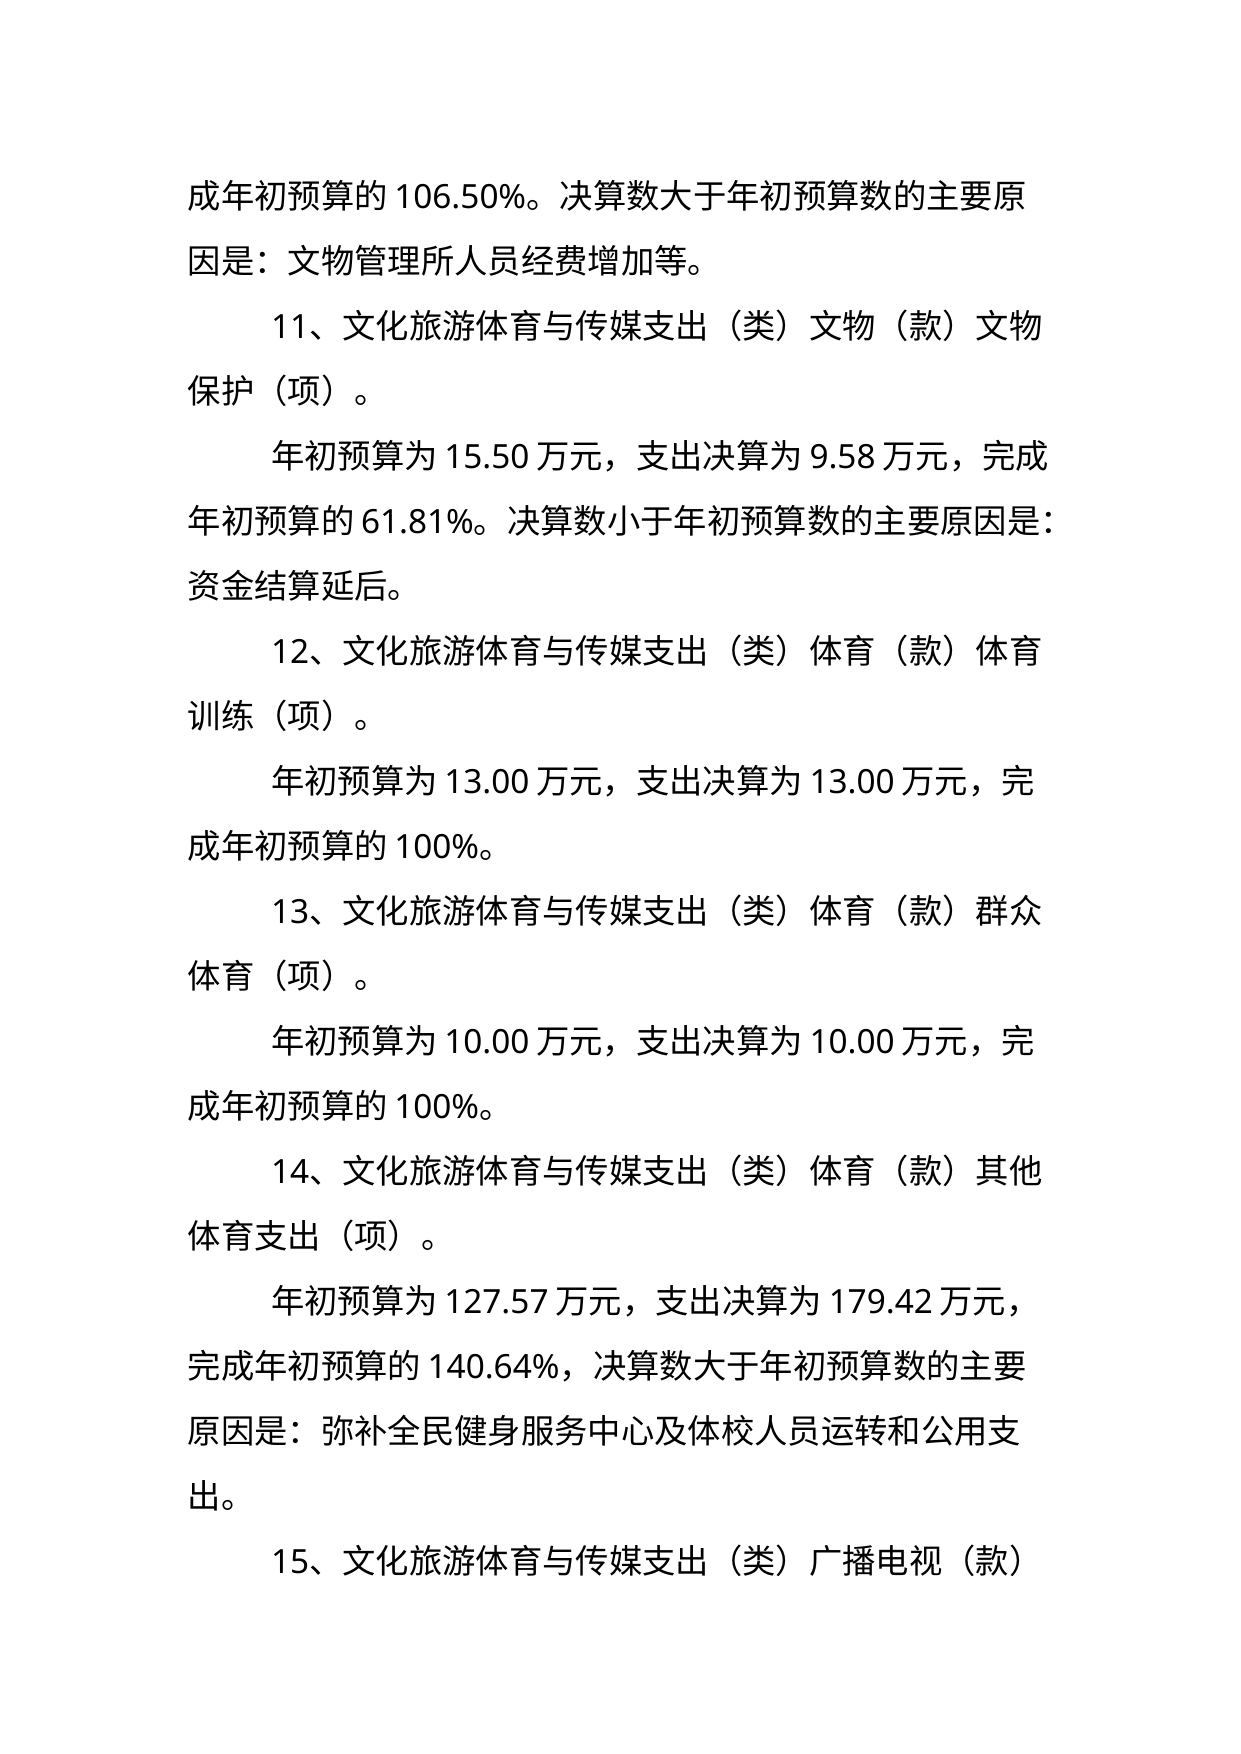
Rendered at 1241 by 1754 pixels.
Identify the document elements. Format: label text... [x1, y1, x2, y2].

text 年初预算为10.00万元，支出决算为10.00万元，完成年初预算的100%。 [187, 1007, 1053, 1137]
text 11、文化旅游体育与传媒支出（类）文物（款）文物保护（项）。 [187, 292, 1053, 422]
text 13、文化旅游体育与传媒支出（类）体育（款）群众体育（项）。 [187, 877, 1053, 1007]
text 年初预算为127.57万元，支出决算为179.42万元，完成年初预算的140.64%，决算数大于年初预算数的主要原因是：弥补全民健身服务中心及体校人员运转和公用支出。 [187, 1267, 1053, 1527]
text 12、文化旅游体育与传媒支出（类）体育（款）体育训练（项）。 [187, 617, 1053, 747]
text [187, 1527, 1053, 1592]
text 14、文化旅游体育与传媒支出（类）体育（款）其他体育支出（项）。 [187, 1137, 1053, 1267]
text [187, 162, 1053, 292]
text 年初预算为13.00万元，支出决算为13.00万元，完成年初预算的100%。 [187, 747, 1053, 877]
text 年初预算为15.50万元，支出决算为9.58万元，完成年初预算的61.81%。决算数小于年初预算数的主要原因是：资金结算延后。 [187, 422, 1053, 617]
